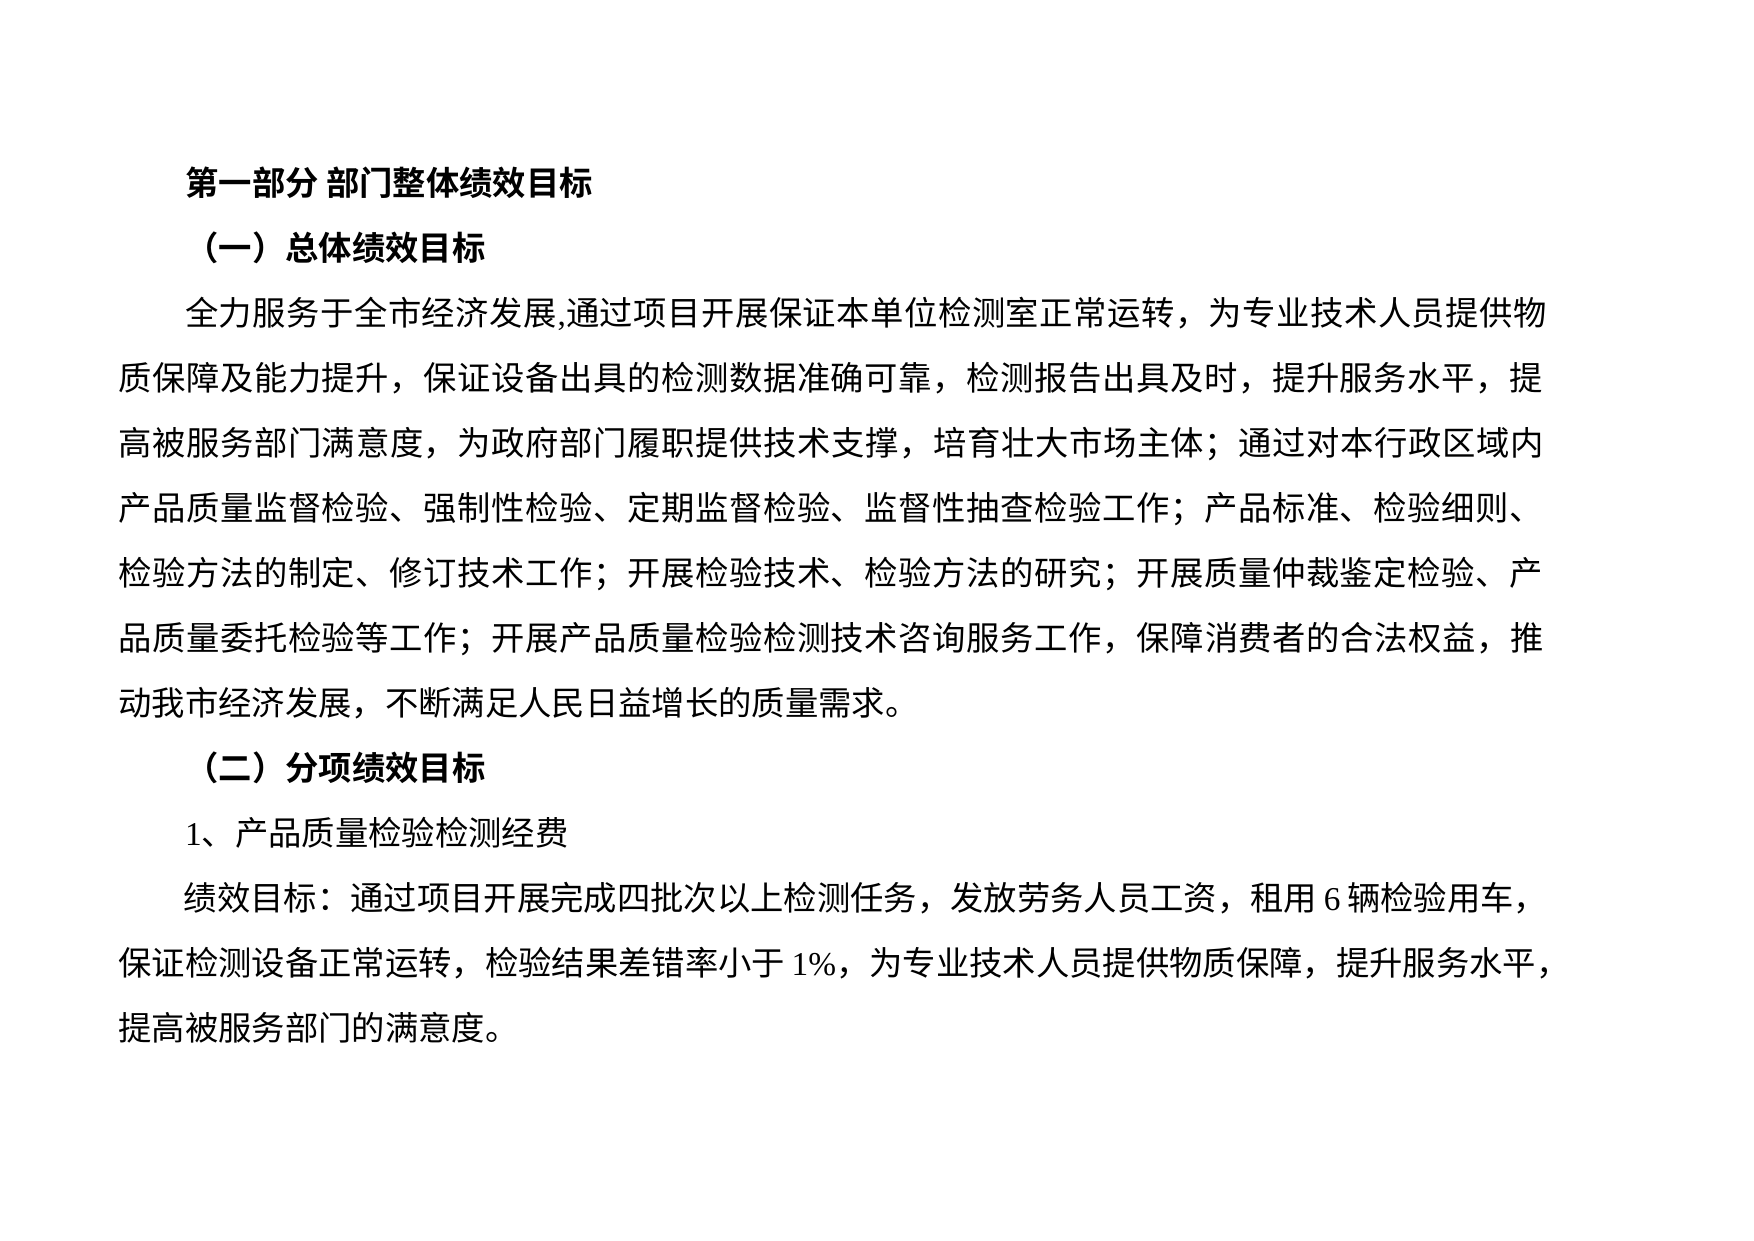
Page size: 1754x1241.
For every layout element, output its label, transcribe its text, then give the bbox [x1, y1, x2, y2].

text （一）总体绩效目标 [118, 214, 1547, 279]
text 第一部分 部门整体绩效目标 [118, 149, 1547, 214]
text （二）分项绩效目标 [118, 734, 1547, 799]
text 1、产品质量检验检测经费 [118, 799, 1547, 864]
text 绩效目标：通过项目开展完成四批次以上检测任务，发放劳务人员工资，租用6辆检验用车，保证检测设备正常运转，检验结果差错率小于1%，为专业技术人员提供物质保障，提升服务水平，提高被服务部门的满意度。 [118, 864, 1547, 1059]
text 全力服务于全市经济发展,通过项目开展保证本单位检测室正常运转，为专业技术人员提供物质保障及能力提升，保证设备出具的检测数据准确可靠，检测报告出具及时，提升服务水平，提高被服务部门满意度，为政府部门履职提供技术支撑，培育壮大市场主体；通过对本行政区域内产品质量监督检验、强制性检验、定期监督检验、监督性抽查检验工作；产品标准、检验细则、检验方法的制定、修订技术工作；开展检验技术、检验方法的研究；开展质量仲裁鉴定检验、产品质量委托检验等工作；开展产品质量检验检测技术咨询服务工作，保障消费者的合法权益，推动我市经济发展，不断满足人民日益增长的质量需求。 [118, 279, 1547, 734]
